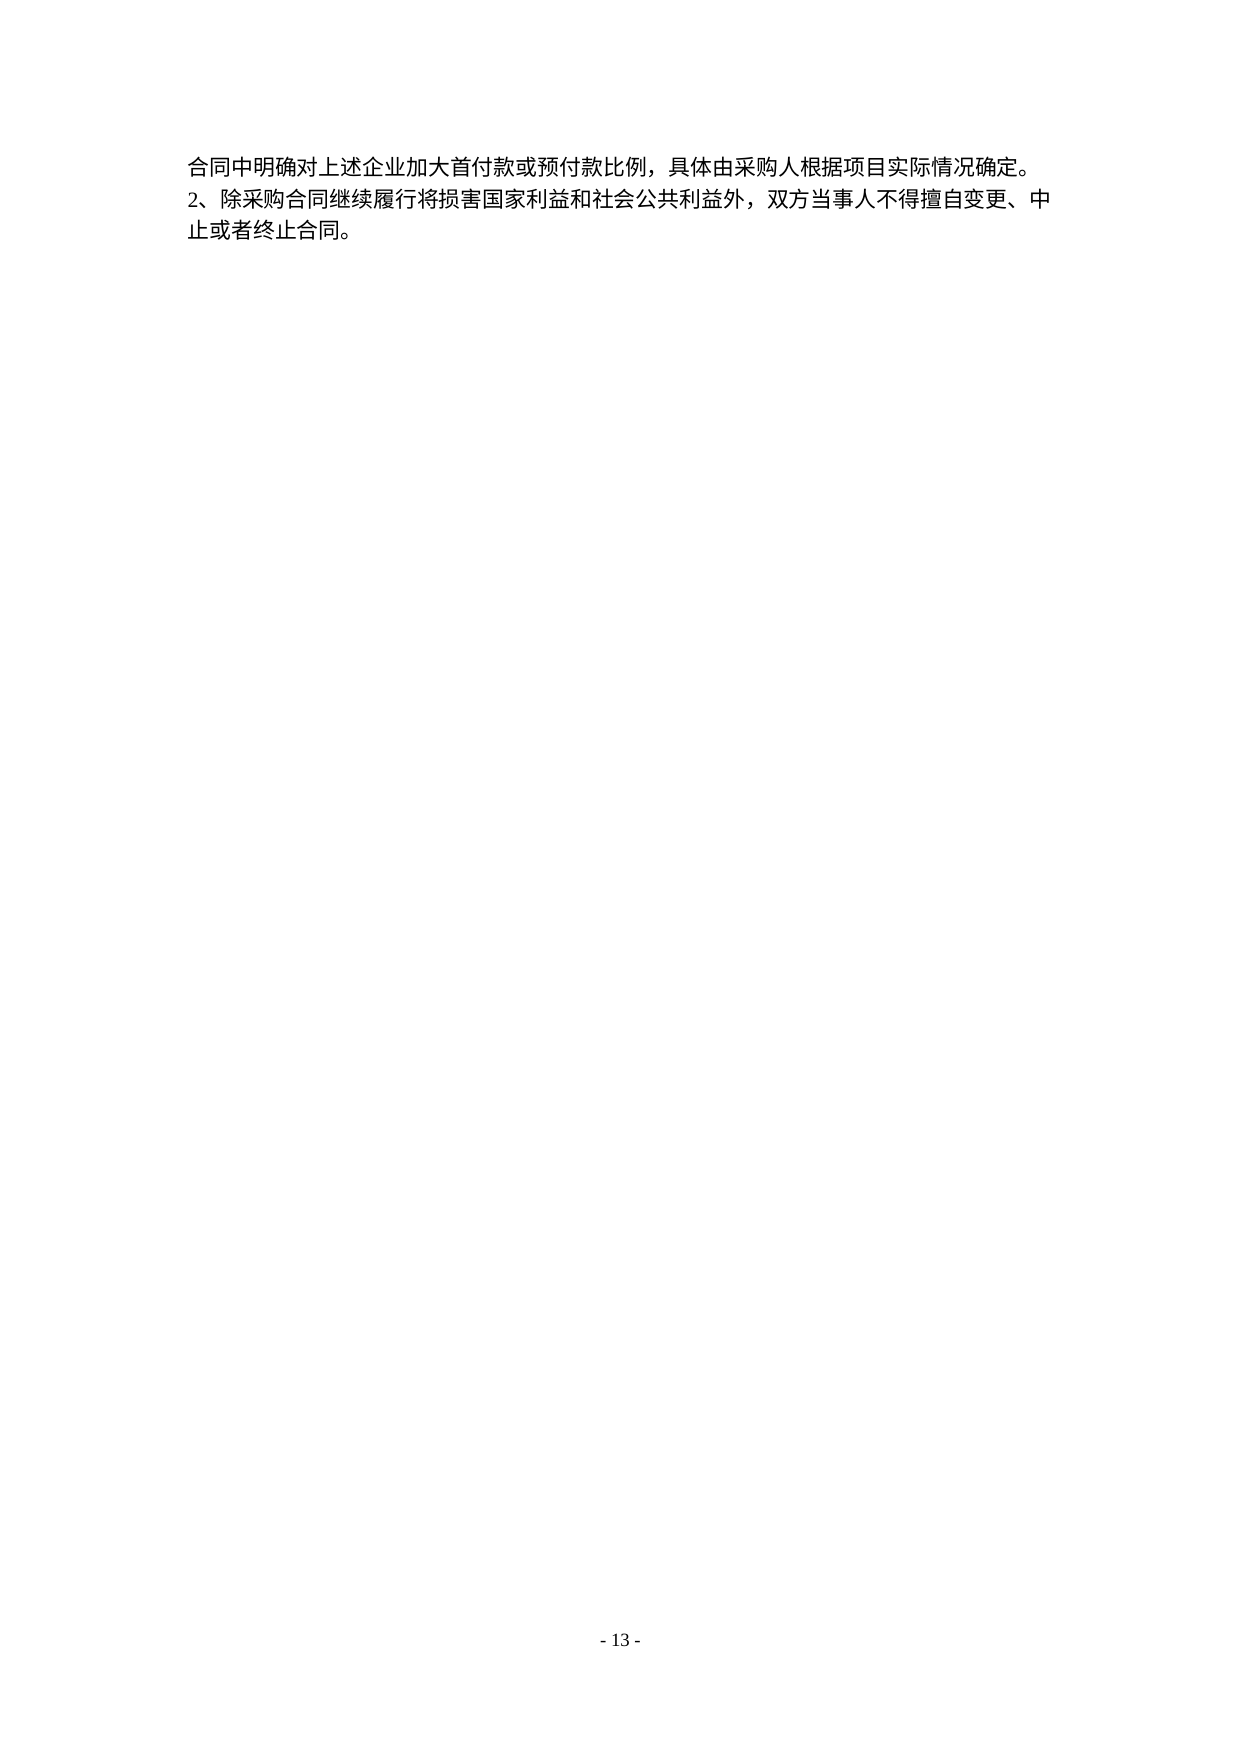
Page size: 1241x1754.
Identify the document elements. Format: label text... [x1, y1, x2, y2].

text 2、除采购合同继续履行将损害国家利益和社会公共利益外，双方当事人不得擅自变更、中止或者终止合同。 [187, 182, 1053, 245]
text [187, 150, 1053, 182]
